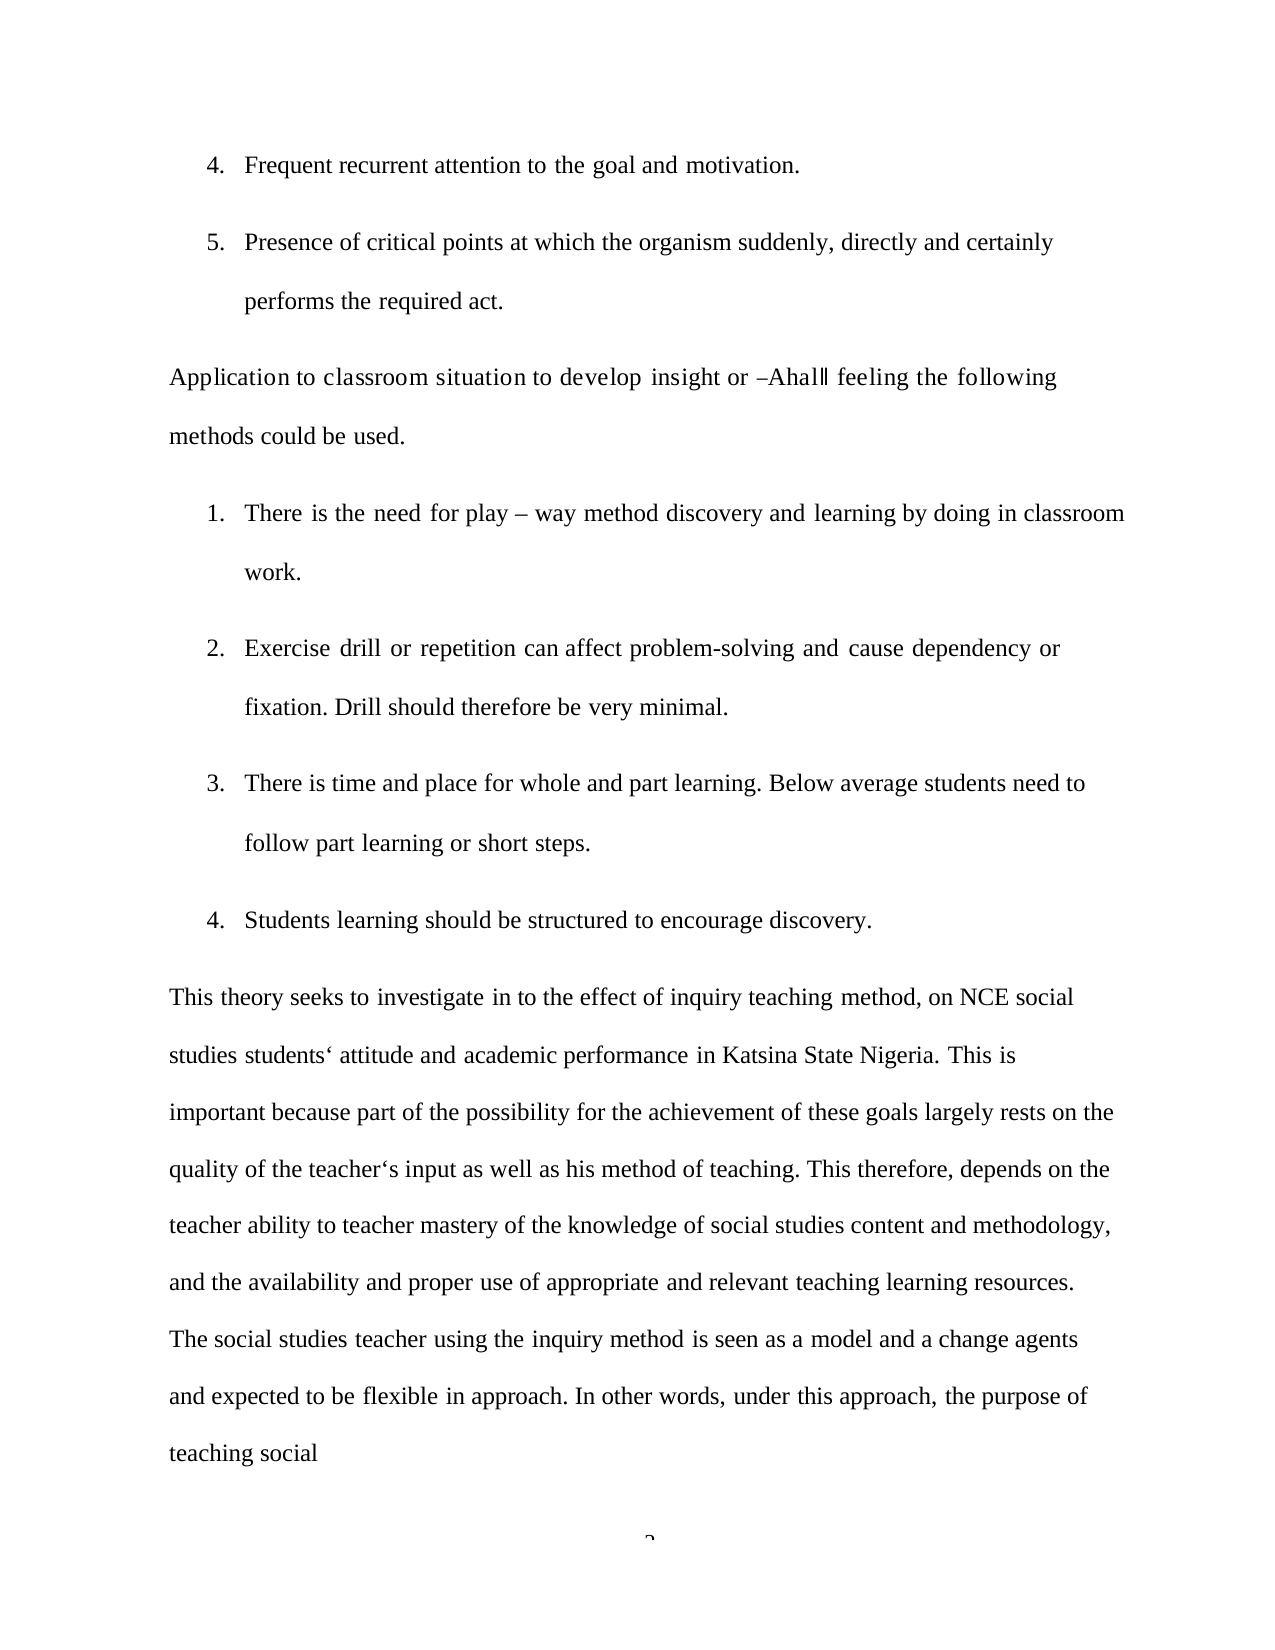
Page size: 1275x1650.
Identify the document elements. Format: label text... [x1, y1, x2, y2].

text This theory seeks to investigate in to the effect of inquiry teaching method, on NCE social [169, 982, 1185, 1011]
list Exercise drill or repetition can affect problem-solving and cause dependency or fixation. Drill should therefore be very minimal. [206, 633, 1125, 721]
list Presence of critical points at which the organism suddenly, directly and certainly performs the required act. [206, 227, 1123, 315]
list There is time and place for whole and part learning. Below average students need to follow part learning or short steps. [206, 768, 1123, 856]
text studies students‘ attitude and academic performance in Katsina State Nigeria. This is important because part of the possibility for the achievement of these goals largely rests on the quality of the teacher‘s input as well as his method of teaching. This therefore, depends on the teacher ability to teacher mastery of the knowledge of social studies content and methodology, and the availability and proper use of appropriate and relevant teaching learning resources. The social studies teacher using the inquiry method is seen as a model and a change agents and expected to be flexible in approach. In other words, under this approach, the purpose of teaching social [169, 1040, 1119, 1467]
list There is the need for play – way method discovery and learning by doing in classroom work. [206, 498, 1126, 586]
text Application to classroom situation to develop insight or ―Ahal‖ feeling the following methods could be used. [169, 362, 1126, 450]
list Students learning should be structured to encourage discovery. [206, 905, 1185, 934]
list Frequent recurrent attention to the goal and motivation. [206, 150, 1185, 179]
